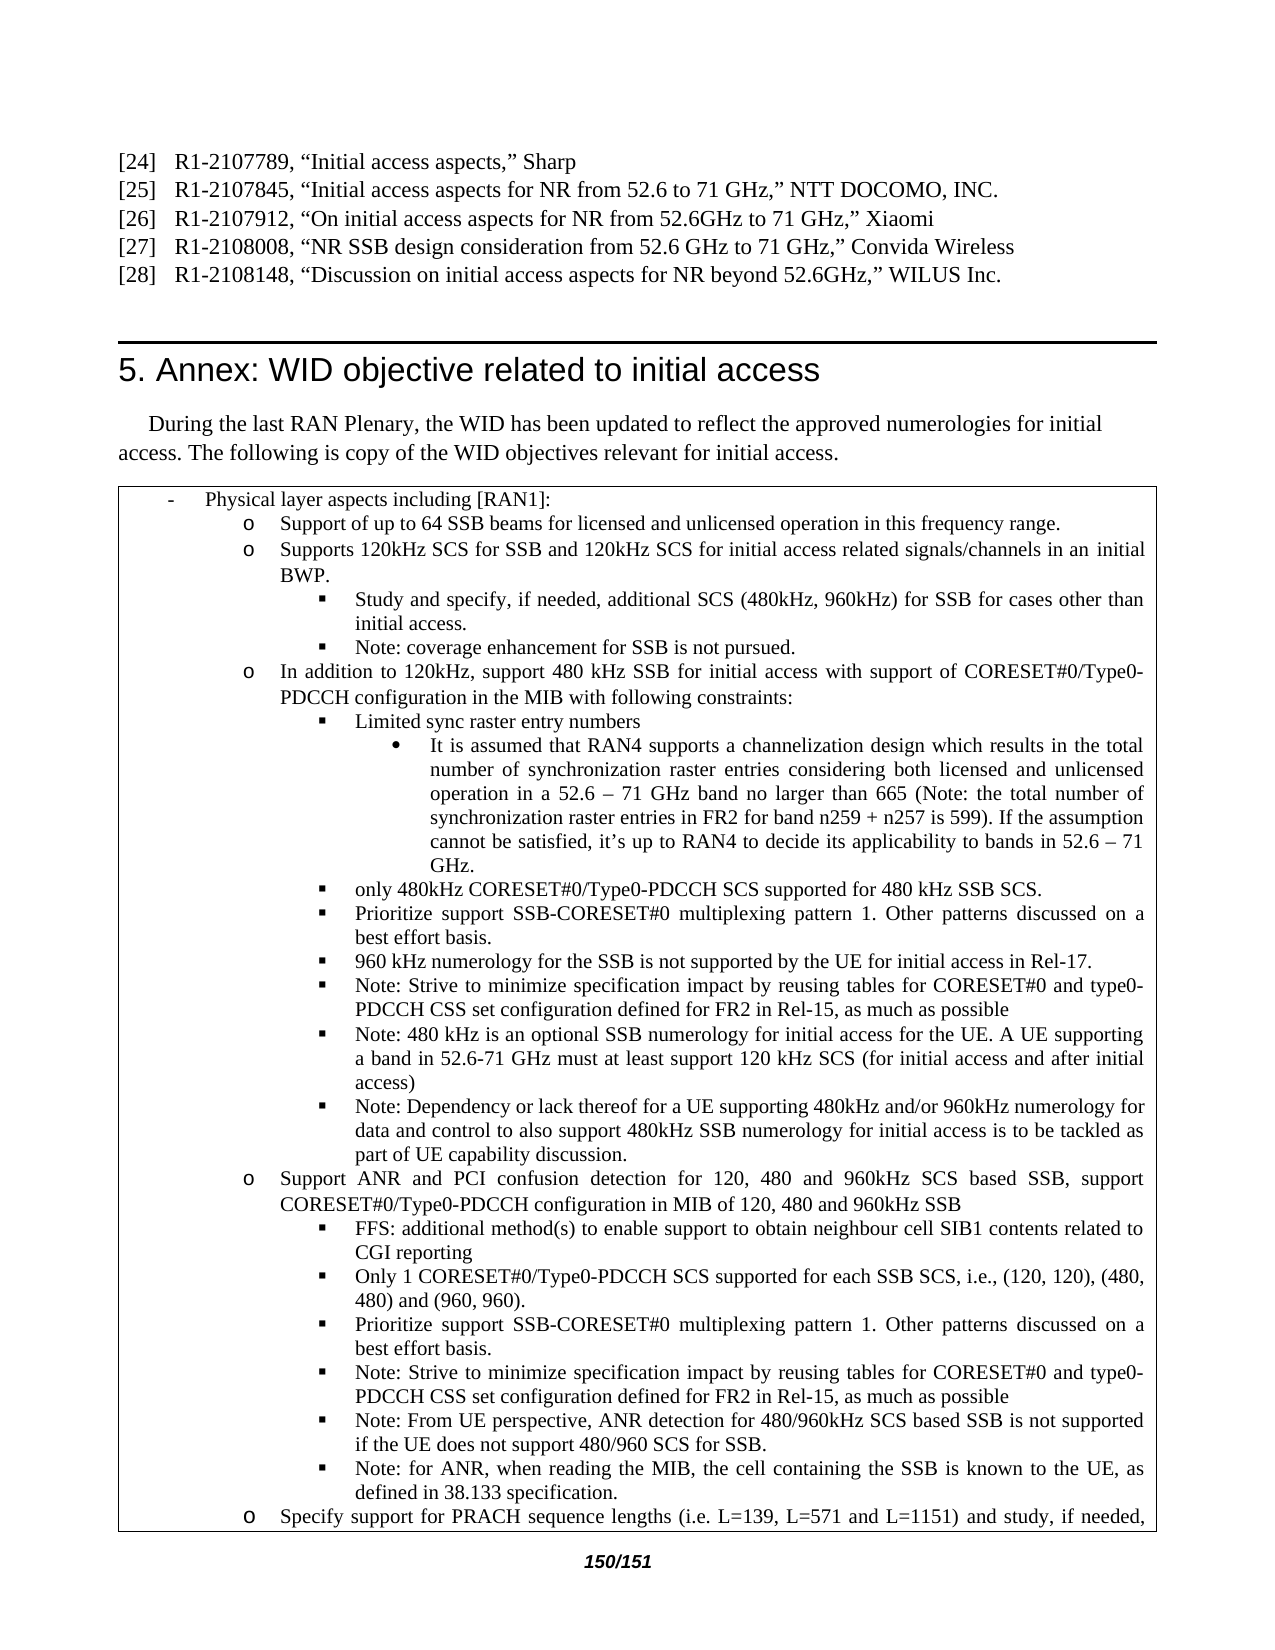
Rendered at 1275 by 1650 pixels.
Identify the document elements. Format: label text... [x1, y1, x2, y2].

list R1-2107845, “Initial access aspects for NR from 52.6 to 71 GHz,” NTT DOCOMO, INC. [118, 176, 1157, 202]
subtitle Annex: WID objective related to initial access [118, 344, 1157, 389]
text During the last RAN Plenary, the WID has been updated to reflect the approved numerologies for initial access. The following is copy of the WID objectives relevant for initial access. [118, 410, 1157, 465]
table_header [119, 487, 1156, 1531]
list R1-2108008, “NR SSB design consideration from 52.6 GHz to 71 GHz,” Convida Wireless [118, 233, 1157, 259]
list R1-2108148, “Discussion on initial access aspects for NR beyond 52.6GHz,” WILUS Inc. [118, 261, 1157, 288]
list R1-2107912, “On initial access aspects for NR from 52.6GHz to 71 GHz,” Xiaomi [118, 204, 1157, 231]
list R1-2107789, “Initial access aspects,” Sharp [118, 148, 1157, 174]
